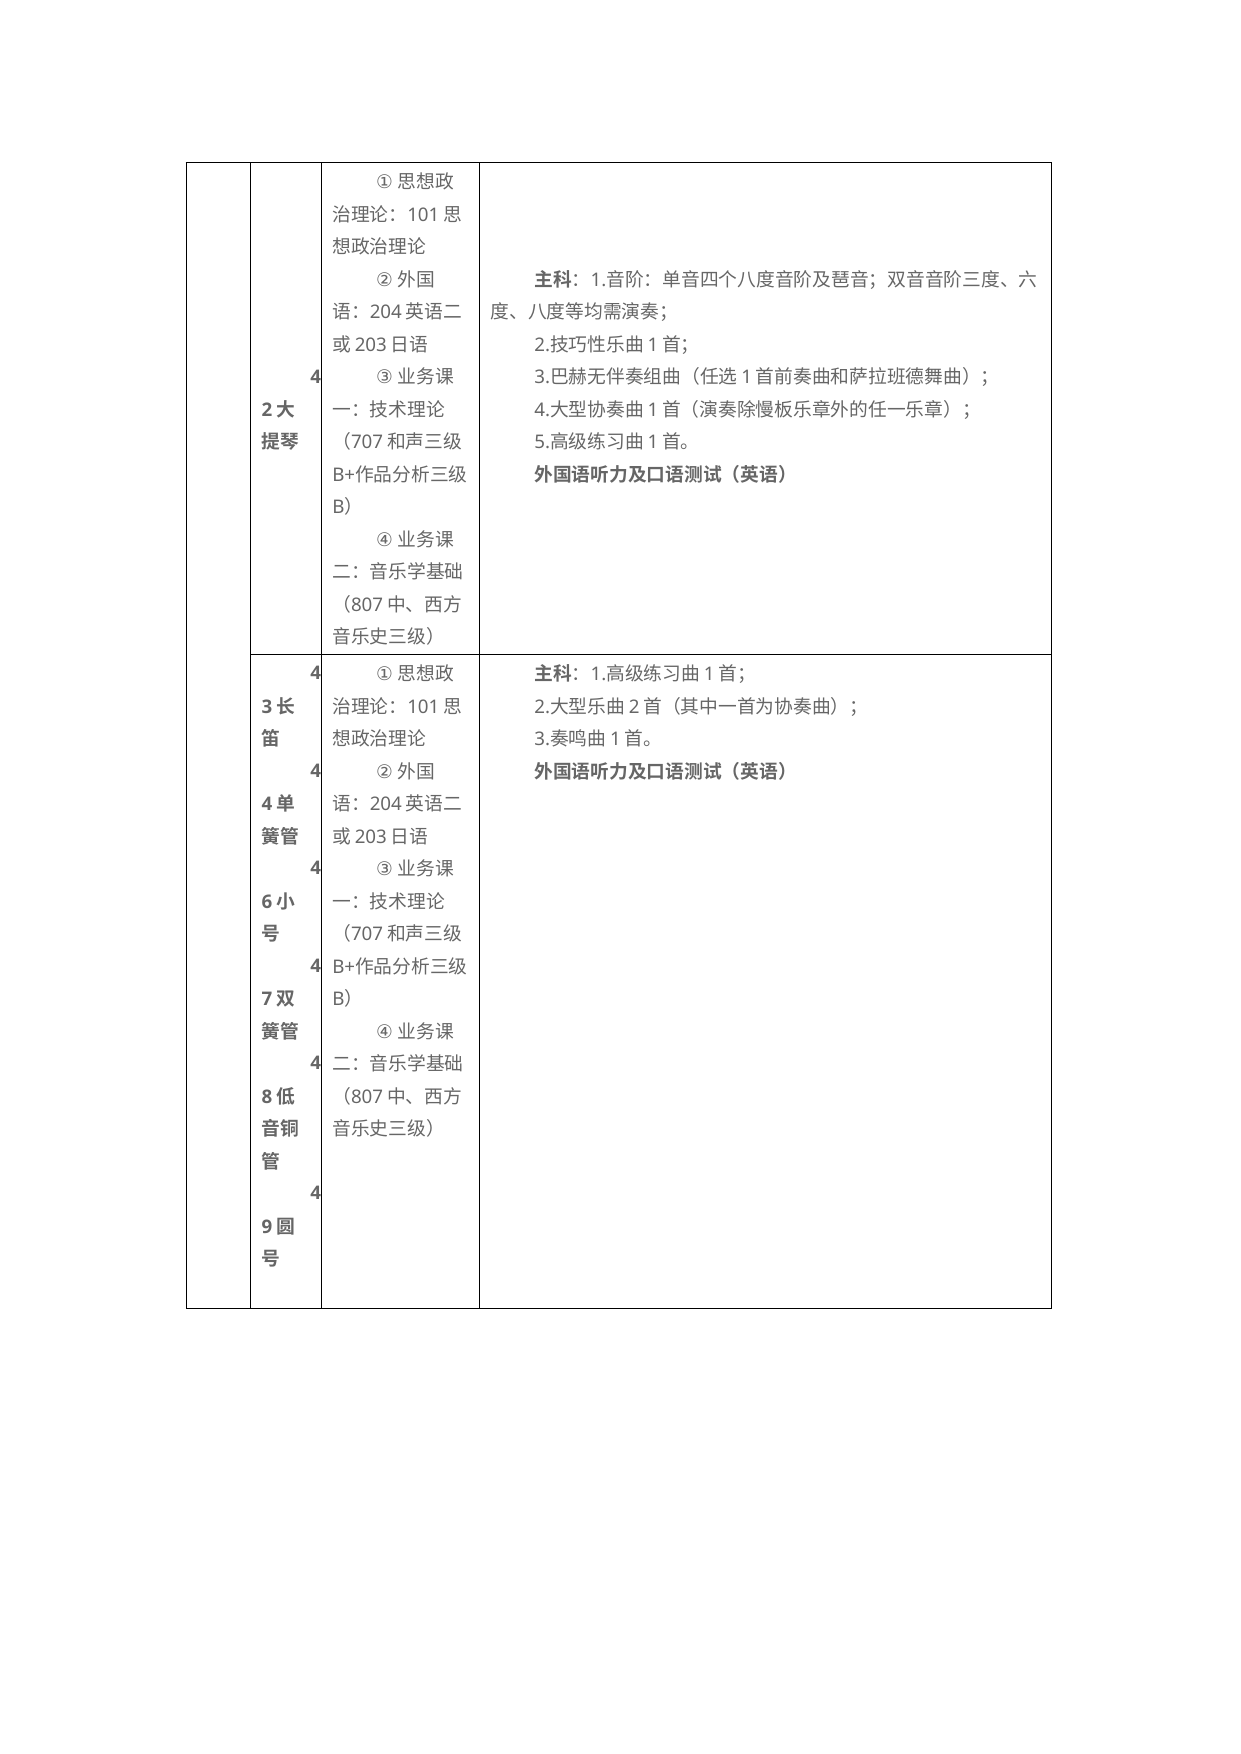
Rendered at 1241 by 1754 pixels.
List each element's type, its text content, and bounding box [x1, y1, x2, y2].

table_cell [322, 655, 479, 1308]
table_cell 主科：1.音阶：单音四个八度音阶及琶音；双音音阶三度、六度、八度等均需演奏； 2.技巧性乐曲1首； 3.巴赫无伴奏组曲（任选1首前奏曲和萨拉班德舞曲）； 4.大型协奏曲1首（演奏除慢板乐章外的任一乐章）； 5.高级练习曲1首。 外国语听力及口语测试（英语） [480, 163, 1051, 654]
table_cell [322, 163, 479, 654]
table_cell 42大提琴 [251, 163, 321, 654]
table_cell 43长笛 44单簧管 46小号 47双簧管 48低音铜管 49圆号 [251, 655, 321, 1308]
table_cell 主科：1.高级练习曲1首； 2.大型乐曲2首（其中一首为协奏曲）； 3.奏鸣曲1首。 外国语听力及口语测试（英语） [480, 655, 1051, 1308]
